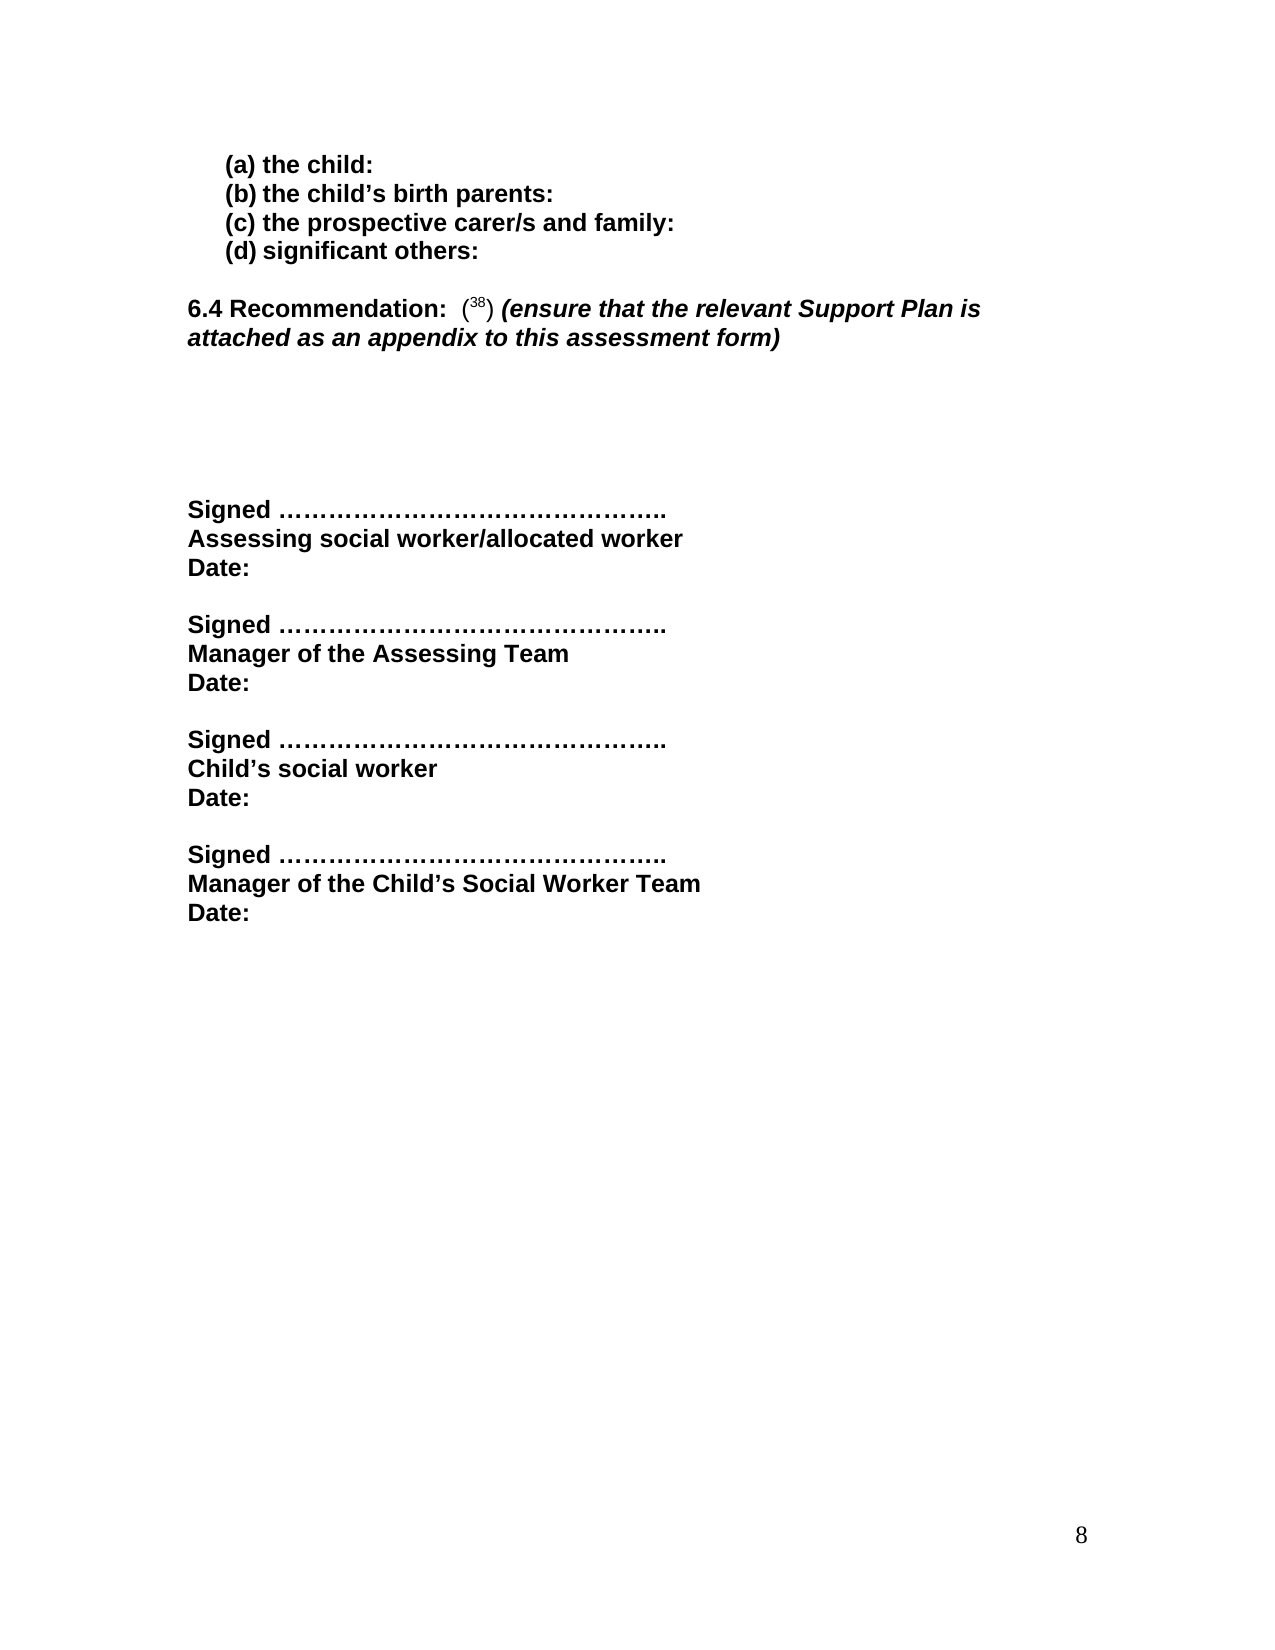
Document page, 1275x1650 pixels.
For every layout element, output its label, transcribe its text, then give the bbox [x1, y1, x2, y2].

text Child’s social worker [187, 754, 1087, 782]
list significant others: [225, 236, 1087, 265]
text Manager of the Assessing Team [187, 639, 1087, 667]
text Signed ……………………………………….. [187, 725, 1087, 754]
text Signed ……………………………………….. [187, 840, 1087, 869]
list the prospective carer/s and family: [225, 207, 1087, 236]
text Date: [187, 897, 1087, 926]
text Date: [187, 552, 1087, 581]
text Manager of the Child’s Social Worker Team [187, 869, 1087, 897]
text 6.4 Recommendation: () (ensure that the relevant Support Plan is attached as an appendix to this assessment form) [187, 294, 1087, 351]
list the child: [225, 150, 1087, 179]
text Signed ……………………………………….. [187, 495, 1087, 524]
text Signed ……………………………………….. [187, 610, 1087, 639]
list the child’s birth parents: [225, 179, 1087, 207]
text Date: [187, 667, 1087, 696]
text Assessing social worker/allocated worker [187, 524, 1087, 552]
text Date: [187, 782, 1087, 811]
